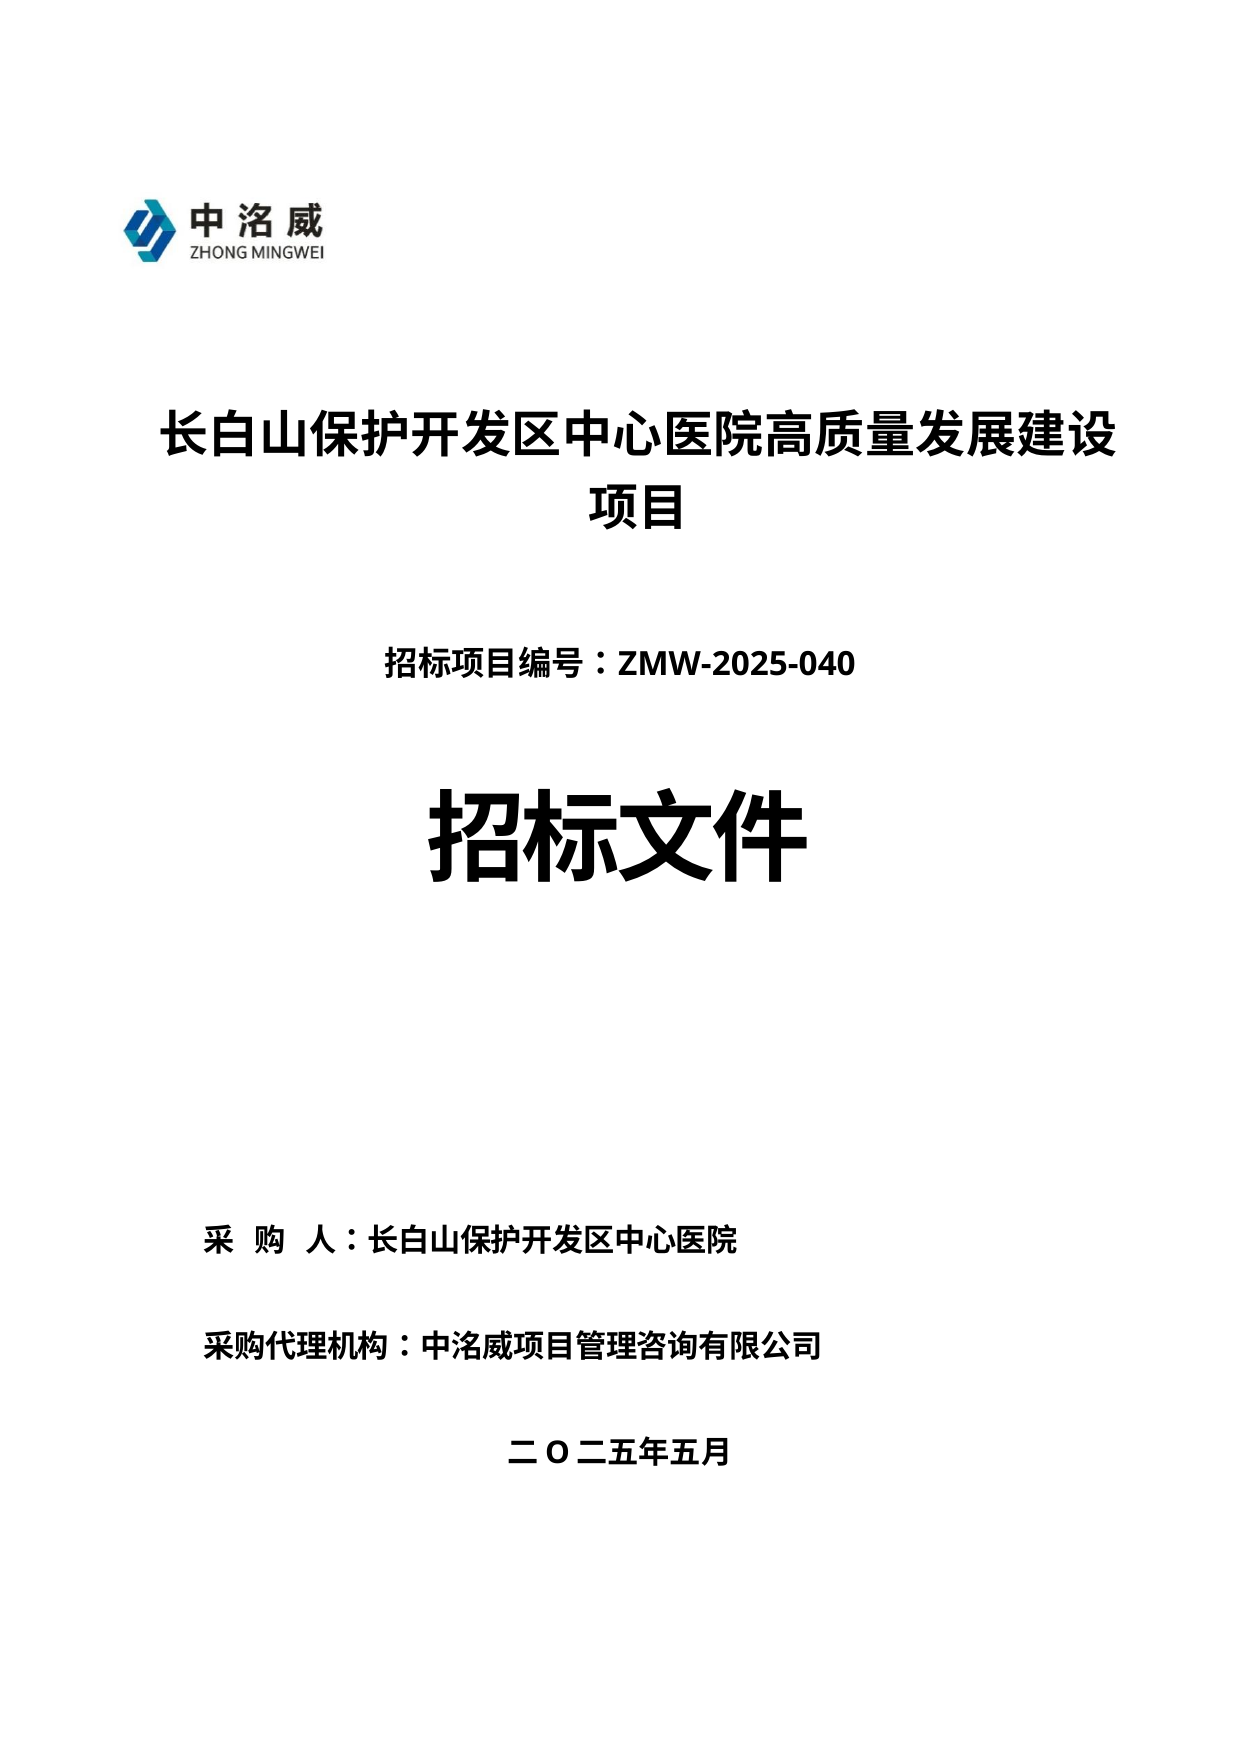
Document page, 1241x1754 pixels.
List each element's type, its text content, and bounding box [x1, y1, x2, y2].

text 二O二五年五月 [112, 1427, 1128, 1473]
text 招标文件 [112, 768, 1128, 902]
text 长白山保护开发区中心医院高质量发展建设项目 [148, 395, 1128, 540]
text 采 购 人：长白山保护开发区中心医院 [203, 1215, 1128, 1261]
picture [112, 176, 333, 284]
text 采购代理机构：中洺威项目管理咨询有限公司 [203, 1321, 1128, 1367]
text 招标项目编号：ZMW-2025-040 [112, 640, 1128, 685]
